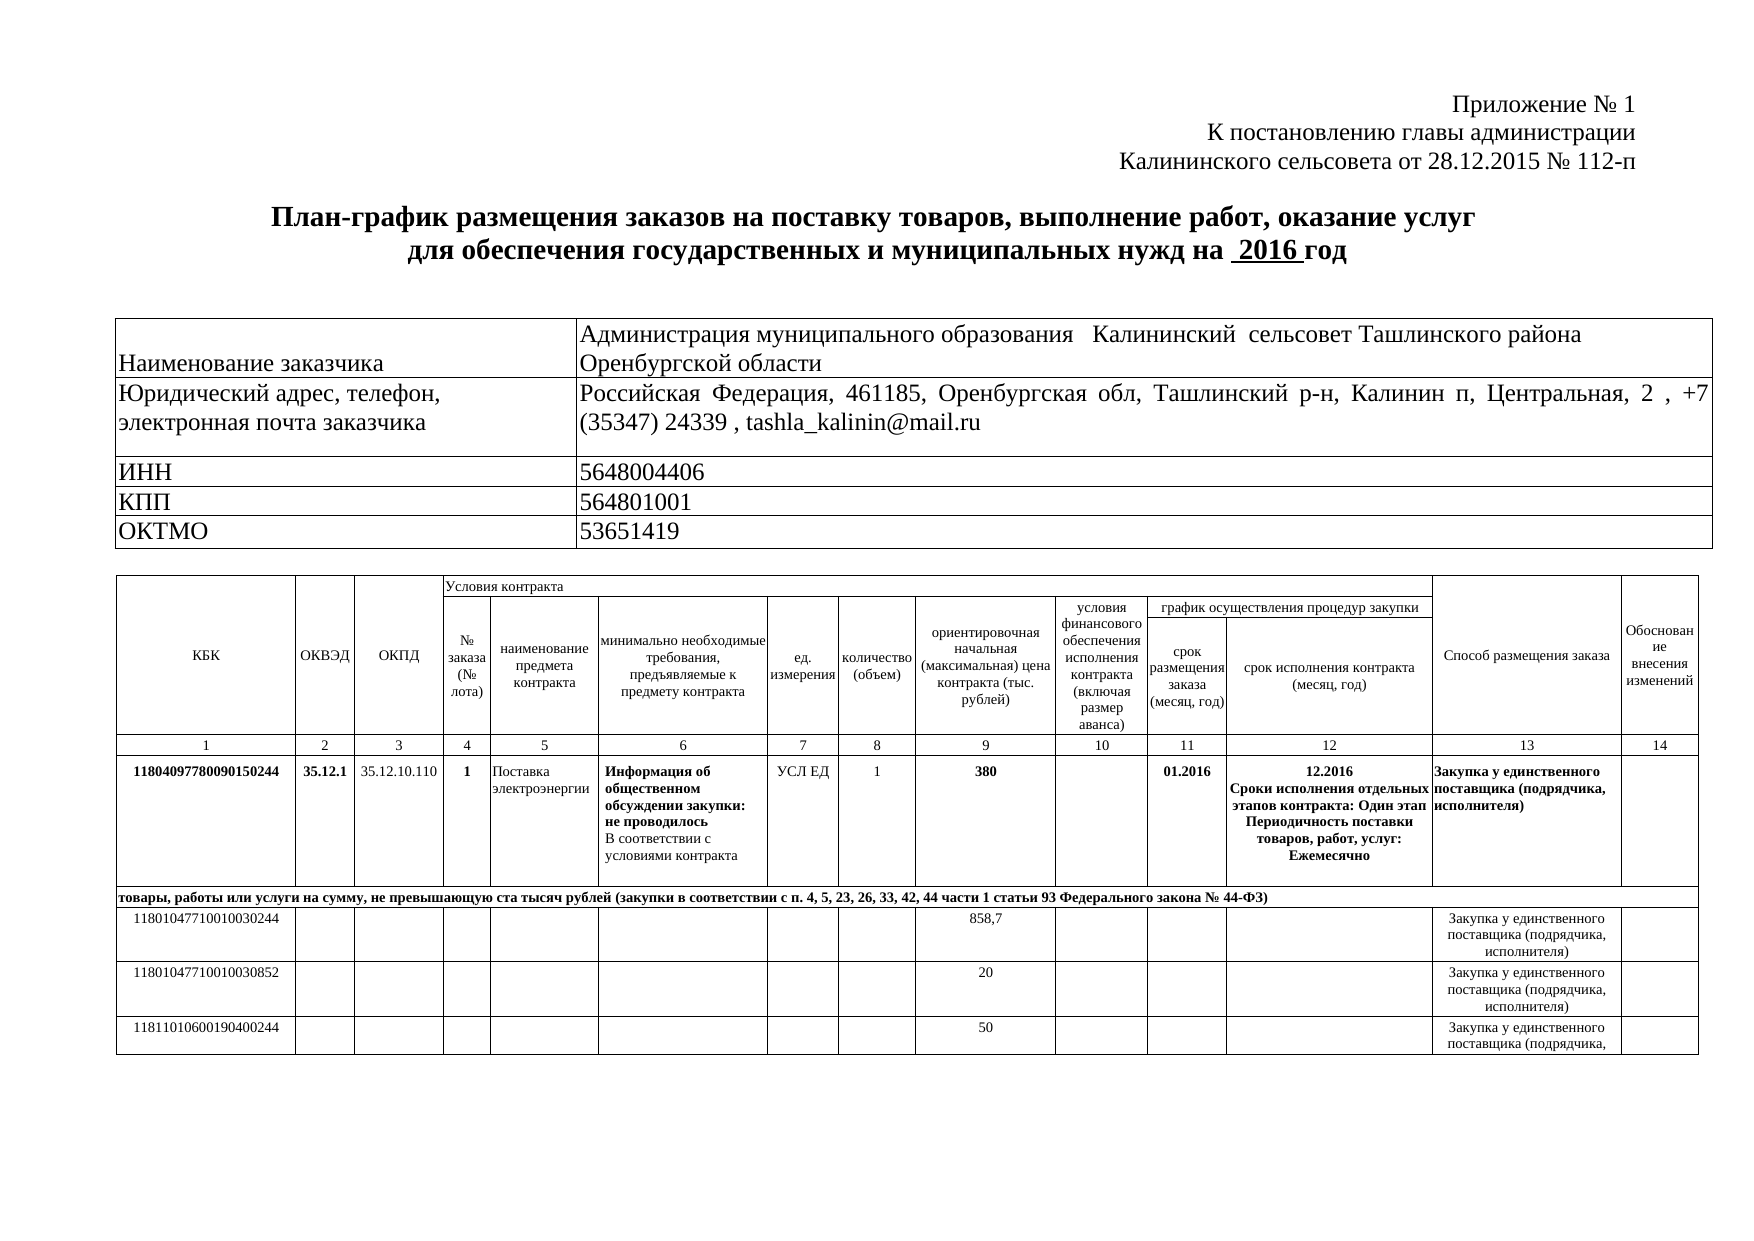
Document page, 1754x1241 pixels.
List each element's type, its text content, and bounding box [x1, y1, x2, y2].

table_cell 6 [599, 735, 767, 755]
table_cell Юридический адрес, телефон, электронная почта заказчика [116, 378, 576, 456]
table_cell Закупка у единственного поставщика (подрядчика, исполнителя) [1433, 908, 1621, 961]
table_cell 380 [916, 756, 1055, 886]
table_cell 564801001 [577, 487, 1712, 515]
table_cell 7 [768, 735, 838, 755]
text Приложение № 1 [118, 89, 1636, 117]
table_cell [355, 962, 443, 1016]
table_cell [599, 908, 767, 961]
table_cell УСЛ ЕД [768, 756, 838, 886]
table_cell 35.12.10.110 [355, 756, 443, 886]
table_cell 53651419 [577, 516, 1712, 547]
table_cell [491, 962, 598, 1016]
table_header Условия контракта [444, 576, 1432, 596]
table_cell 35.12.1 [296, 756, 354, 886]
table_cell график осуществления процедур закупки [1148, 597, 1432, 617]
table_cell [491, 1017, 598, 1053]
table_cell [1433, 1017, 1621, 1053]
table_cell № заказа (№ лота) [444, 597, 490, 734]
table_header Способ размещения заказа [1433, 576, 1621, 734]
table_cell [444, 1017, 490, 1053]
table_cell [1227, 908, 1432, 961]
table_cell [839, 1017, 915, 1053]
table_cell [355, 1017, 443, 1053]
table_cell [1056, 1017, 1147, 1053]
table_cell 14 [1622, 735, 1698, 755]
table_cell 10 [1056, 735, 1147, 755]
table_cell [1148, 908, 1226, 961]
table_cell 1 [444, 756, 490, 886]
table_cell Поставка электроэнергии [491, 756, 598, 886]
table_cell 5 [491, 735, 598, 755]
table_cell [1622, 908, 1698, 961]
table_cell 2 [296, 735, 354, 755]
table_cell Российская Федерация, 461185, Оренбургская обл, Ташлинский р-н, Калинин п, Центральная, 2 , +7 (35347) 24339 , tashla_kalinin@mail.ru [577, 378, 1712, 456]
table_header ОКПД [355, 576, 443, 734]
table_cell [768, 962, 838, 1016]
table_cell 1 [117, 735, 295, 755]
table_cell 9 [916, 735, 1055, 755]
table_cell [1622, 962, 1698, 1016]
text Калининского сельсовета от 28.12.2015 № 112-п [118, 146, 1636, 175]
table_cell 11 [1148, 735, 1226, 755]
table_cell ОКТМО [116, 516, 576, 547]
table_cell срок исполнения контракта (месяц, год) [1227, 618, 1432, 734]
table_cell 858,7 [916, 908, 1055, 961]
table_cell [839, 908, 915, 961]
table_cell 01.2016 [1148, 756, 1226, 886]
table_cell [1056, 908, 1147, 961]
table_cell [355, 908, 443, 961]
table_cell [1433, 962, 1621, 1016]
text План-график размещения заказов на поставку товаров, выполнение работ, оказание услуг для обеспечения государственных и муниципальных нужд на 2016 год [118, 199, 1636, 266]
table_cell [1056, 756, 1147, 886]
table_cell КПП [116, 487, 576, 515]
table_cell [296, 908, 354, 961]
table_cell Закупка у единственного поставщика (подрядчика, исполнителя) [1433, 756, 1621, 886]
table_cell [1227, 1017, 1432, 1053]
table_cell [1056, 962, 1147, 1016]
table_cell 4 [444, 735, 490, 755]
table_cell [491, 908, 598, 961]
table_cell [1148, 1017, 1226, 1053]
table_cell 11801047710010030852 [117, 962, 295, 1016]
table_cell [296, 1017, 354, 1053]
table_cell наименование предмета контракта [491, 597, 598, 734]
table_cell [117, 1017, 295, 1053]
table_cell товары, работы или услуги на сумму, не превышающую ста тысяч рублей (закупки в соответствии с п. 4, 5, 23, 26, 33, 42, 44 части 1 статьи 93 Федерального закона № 44-ФЗ) [117, 887, 1698, 907]
table_cell срок размещения заказа (месяц, год) [1148, 618, 1226, 734]
table_header Наименование заказчика [116, 319, 576, 377]
table_cell [1622, 1017, 1698, 1053]
table_cell ИНН [116, 457, 576, 486]
table_cell минимально необходимые требования, предъявляемые к предмету контракта [599, 597, 767, 734]
table_cell 5648004406 [577, 457, 1712, 486]
table_cell 50 [916, 1017, 1055, 1053]
table_cell [599, 1017, 767, 1053]
table_header Обоснование внесения изменений [1622, 576, 1698, 734]
table_cell [444, 908, 490, 961]
table_cell [839, 962, 915, 1016]
table_cell 11804097780090150244 [117, 756, 295, 886]
table_cell 20 [916, 962, 1055, 1016]
table_cell 13 [1433, 735, 1621, 755]
table_header ОКВЭД [296, 576, 354, 734]
table_cell 12.2016 Сроки исполнения отдельных этапов контракта: Один этап Периодичность поставки товаров, работ, услуг: Ежемесячно [1227, 756, 1432, 886]
table_cell условия финансового обеспечения исполнения контракта (включая размер аванса) [1056, 597, 1147, 734]
table_cell [1148, 962, 1226, 1016]
table_cell Информация об общественном обсуждении закупки: не проводилось В соответствии с условиями контракта [599, 756, 767, 886]
table_cell 11801047710010030244 [117, 908, 295, 961]
table_header КБК [117, 576, 295, 734]
table_cell 8 [839, 735, 915, 755]
table_header Администрация муниципального образования Калининский сельсовет Ташлинского района Оренбургской области [577, 319, 1712, 377]
table_cell 1 [839, 756, 915, 886]
table_cell [599, 962, 767, 1016]
table_cell [768, 908, 838, 961]
table_cell 3 [355, 735, 443, 755]
table_cell [1227, 962, 1432, 1016]
table_cell 12 [1227, 735, 1432, 755]
table_cell [768, 1017, 838, 1053]
table_cell ориентировочная начальная (максимальная) цена контракта (тыс. рублей) [916, 597, 1055, 734]
table_cell количество (объем) [839, 597, 915, 734]
table_cell [444, 962, 490, 1016]
table_cell [1622, 756, 1698, 886]
table_cell [296, 962, 354, 1016]
table_cell ед. измерения [768, 597, 838, 734]
text К постановлению главы администрации [118, 117, 1636, 146]
